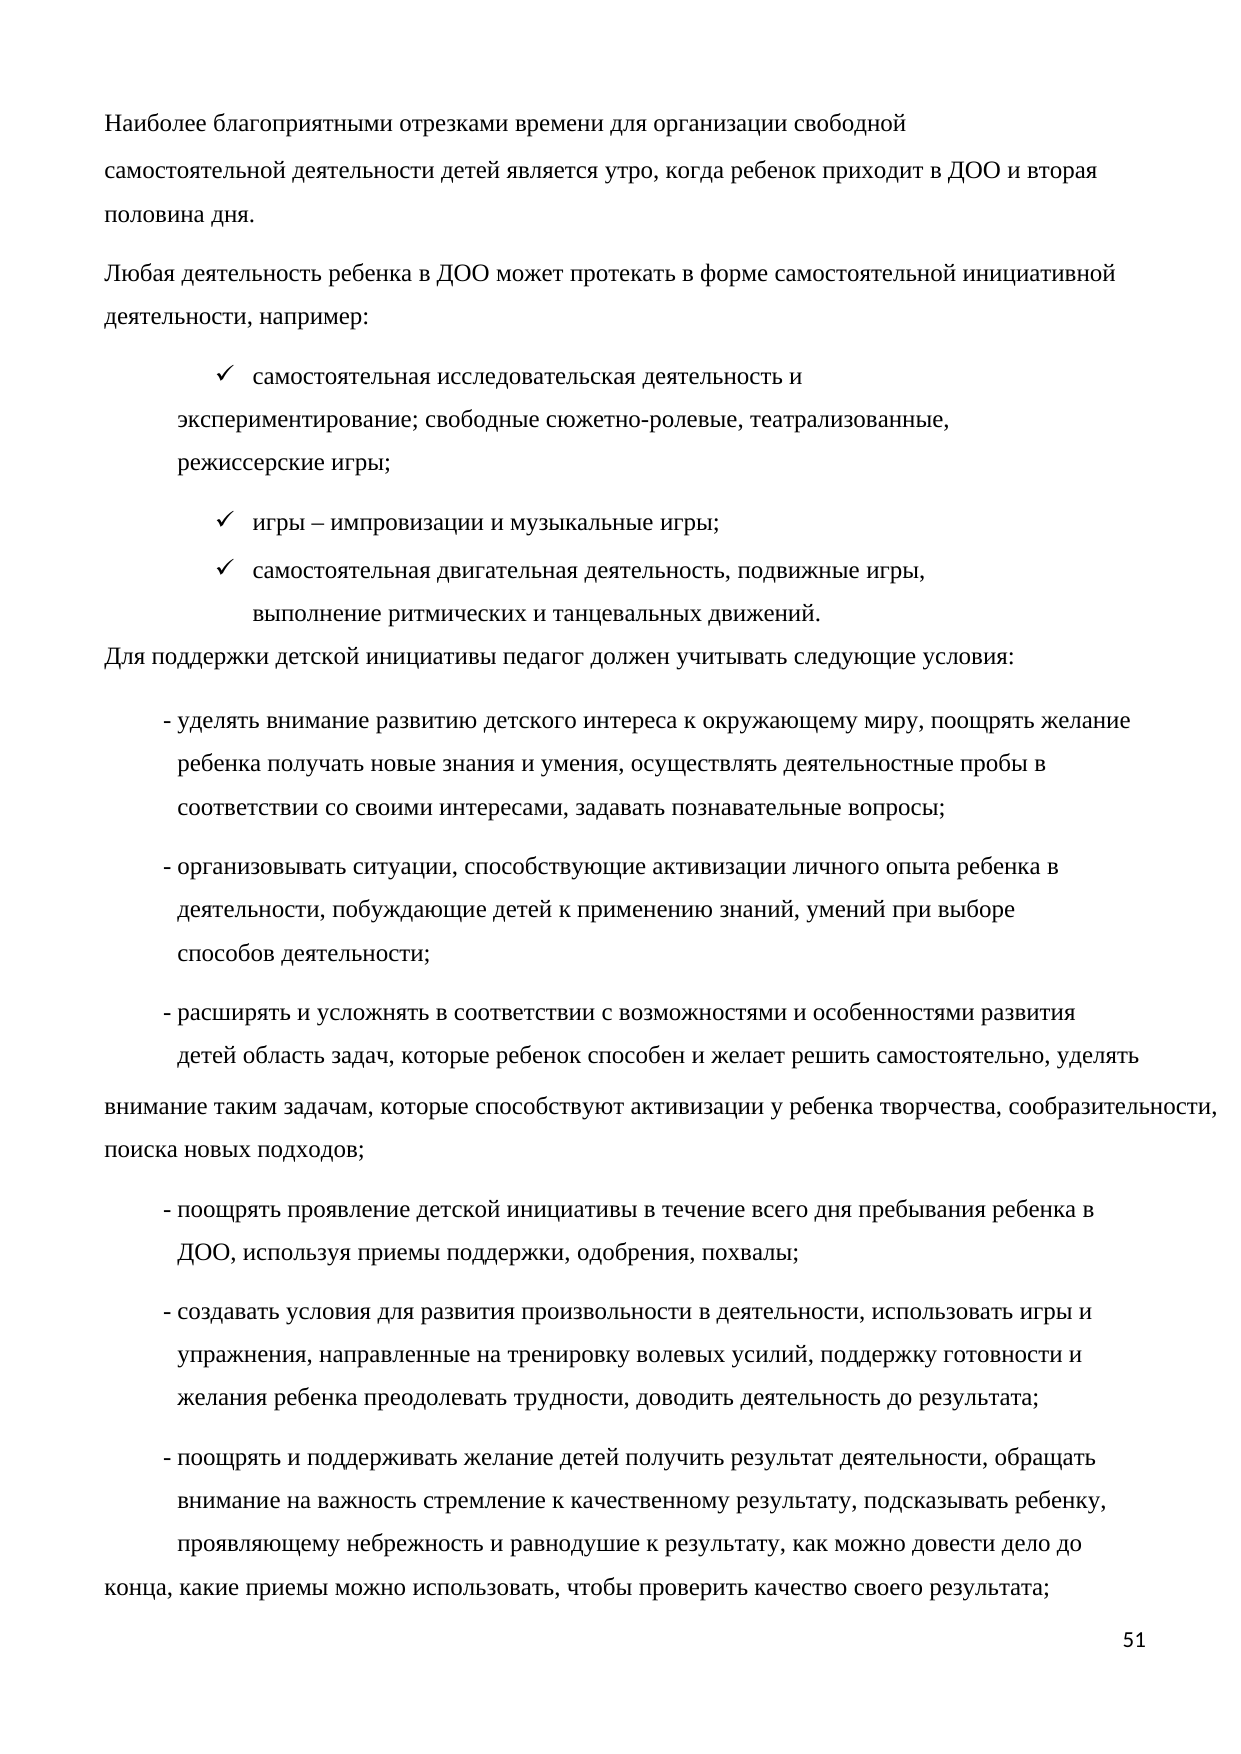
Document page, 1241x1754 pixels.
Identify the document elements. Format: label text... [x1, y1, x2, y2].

list уделять внимание развитию детского интереса к окружающему миру, поощрять желание ребенка получать новые знания и умения, осуществлять деятельностные пробы в соответствии со своими интересами, задавать познавательные вопросы; [163, 705, 1145, 820]
text внимание таким задачам, которые способствуют активизации у ребенка творчества, сообразительности, поиска новых подходов; [104, 1091, 1223, 1163]
list организовывать ситуации, способствующие активизации личного опыта ребенка в деятельности, побуждающие детей к применению знаний, умений при выборе способов деятельности; [163, 851, 1118, 966]
list поощрять проявление детской инициативы в течение всего дня пребывания ребенка в ДОО, используя приемы поддержки, одобрения, похвалы; [163, 1194, 1109, 1266]
list создавать условия для развития произвольности в деятельности, использовать игры и упражнения, направленные на тренировку волевых усилий, поддержку готовности и желания ребенка преодолевать трудности, доводить деятельность до результата; [163, 1296, 1106, 1411]
text конца, какие приемы можно использовать, чтобы проверить качество своего результата; [104, 1572, 1223, 1600]
list расширять и усложнять в соответствии с возможностями и особенностями развития детей область задач, которые ребенок способен и желает решить самостоятельно, уделять [163, 997, 1139, 1069]
list поощрять и поддерживать желание детей получить результат деятельности, обращать внимание на важность стремление к качественному результату, подсказывать ребенку, проявляющему небрежность и равнодушие к результату, как можно довести дело до [163, 1442, 1111, 1557]
text Для поддержки детской инициативы педагог должен учитывать следующие условия: [104, 641, 1223, 670]
text самостоятельной деятельности детей является утро, когда ребенок приходит в ДОО и вторая половина дня. [104, 156, 1149, 227]
text Любая деятельность ребенка в ДОО может протекать в форме самостоятельной инициативной деятельности, например: [104, 258, 1149, 330]
list самостоятельная двигательная деятельность, подвижные игры, выполнение ритмических и танцевальных движений. [214, 555, 1060, 627]
list самостоятельная исследовательская деятельность и экспериментирование; свободные сюжетно-ролевые, театрализованные, режиссерские игры; [177, 361, 1050, 476]
list игры – импровизации и музыкальные игры; [214, 507, 1223, 536]
text Наиболее благоприятными отрезками времени для организации свободной [104, 108, 1223, 137]
